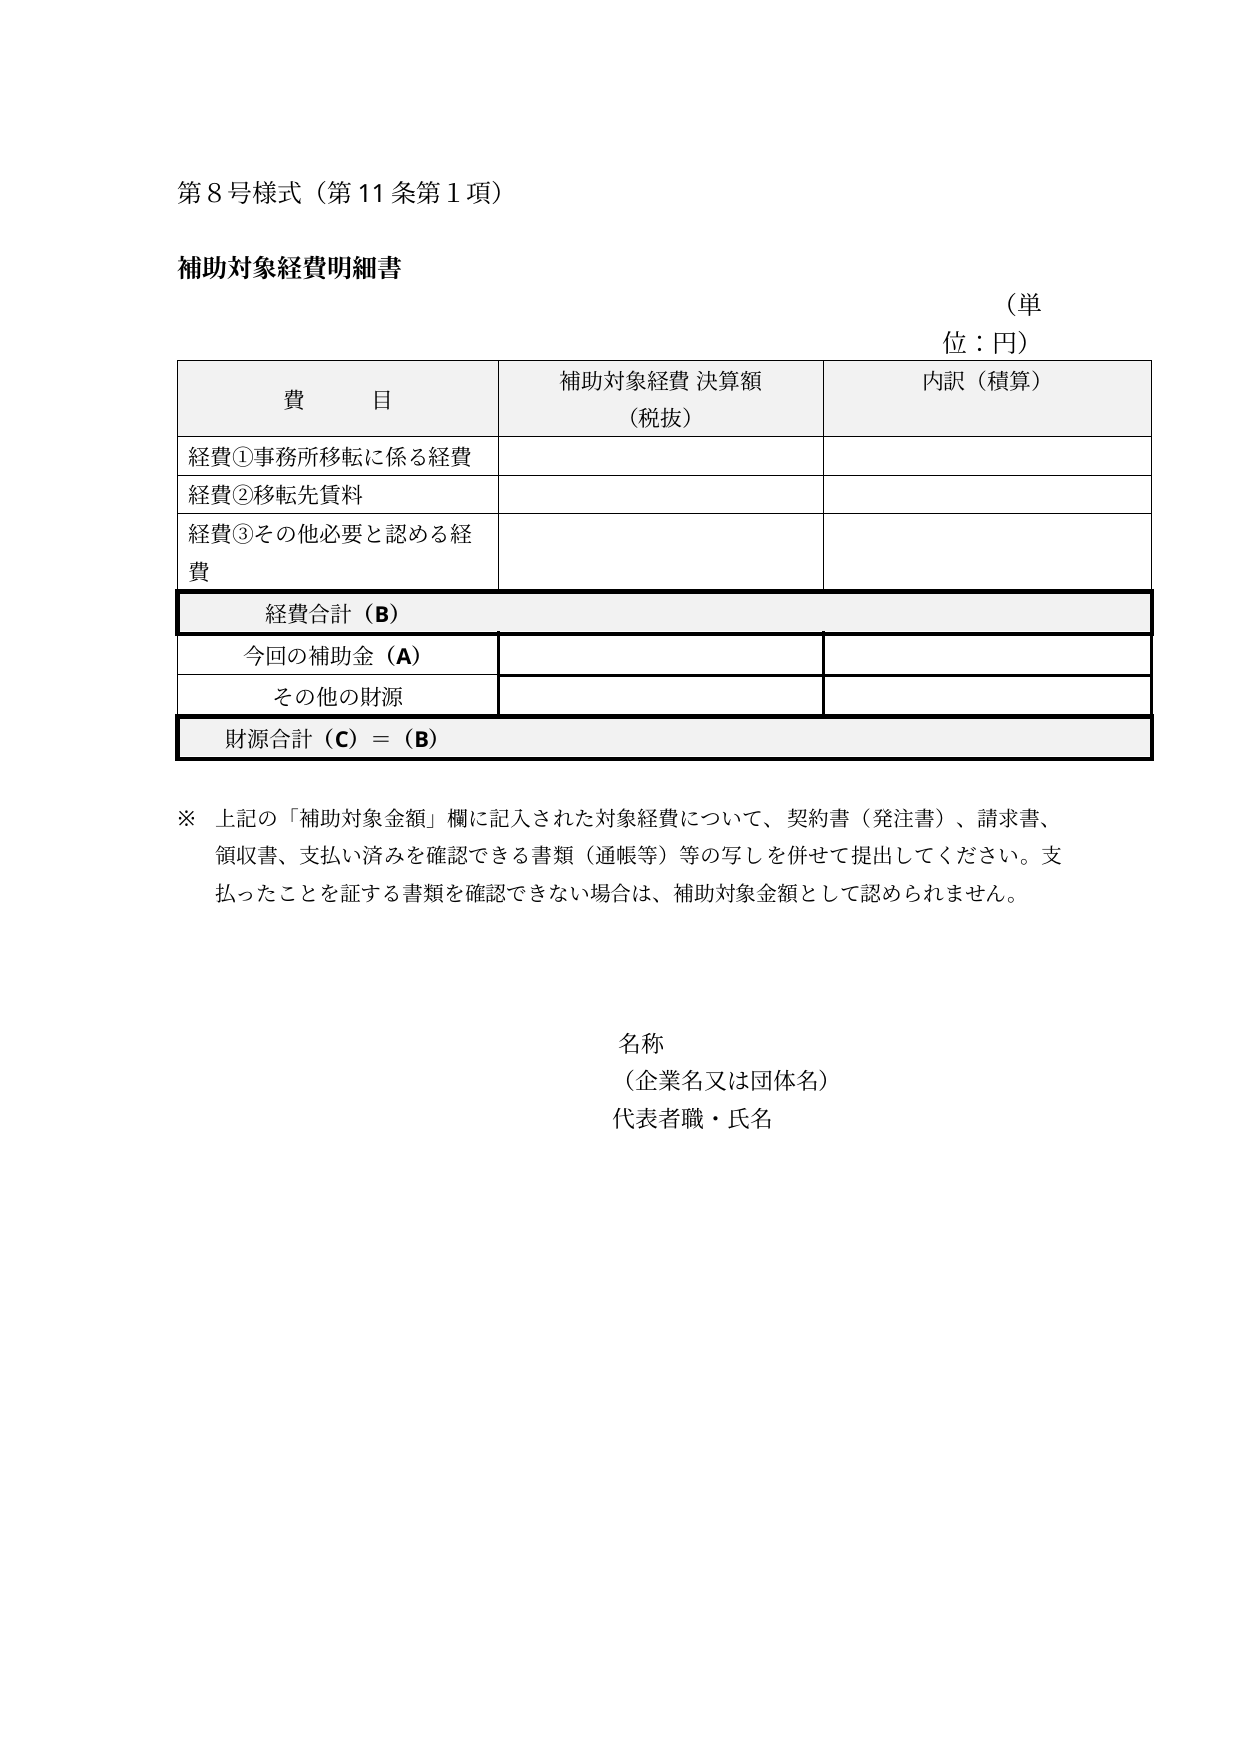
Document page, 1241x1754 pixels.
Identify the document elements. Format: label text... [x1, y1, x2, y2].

text （単位：円） [177, 285, 1042, 360]
table_cell [824, 514, 1151, 589]
table_cell 経費①事務所移転に係る経費 [178, 437, 498, 474]
table_cell [825, 677, 1150, 714]
table_header 内訳（積算） [824, 361, 1151, 436]
table_cell その他の財源 [178, 675, 497, 714]
table_cell [824, 437, 1151, 474]
table_cell [499, 437, 823, 474]
table_cell [823, 719, 1150, 756]
table_cell [825, 636, 1150, 673]
table_cell 経費②移転先賃料 [178, 476, 498, 513]
text （企業名又は団体名） [177, 1061, 1054, 1098]
table_cell [823, 594, 1150, 631]
table_cell [498, 594, 823, 631]
text 補助対象経費明細書 [177, 247, 1063, 285]
table_cell [499, 476, 823, 513]
table_cell [498, 719, 823, 756]
text 代表者職・氏名 [177, 1098, 1063, 1136]
table_cell 経費③その他必要と認める経費 [178, 514, 498, 589]
table_cell 経費合計（B） [180, 594, 498, 631]
table_cell 今回の補助金（A） [178, 636, 497, 673]
table_cell [500, 677, 822, 714]
text 名称 [498, 1023, 1054, 1061]
table_header 費 目 [178, 361, 498, 436]
table_cell [500, 636, 822, 673]
table_cell 財源合計（C）＝（B） [180, 719, 498, 756]
table_header 補助対象経費 決算額 （税抜） [499, 361, 823, 436]
list 上記の「補助対象金額」欄に記入された対象経費について、契約書（発注書）、請求書、領収書、支払い済みを確認できる書類（通帳等）等の写しを併せて提出してください。支払ったことを証する書類を確認できない場合は、補助対象金額として認められません。 [177, 798, 1063, 911]
table_cell [824, 476, 1151, 513]
table_cell [499, 514, 823, 589]
text 第８号様式（第11条第１項） [177, 172, 1063, 210]
